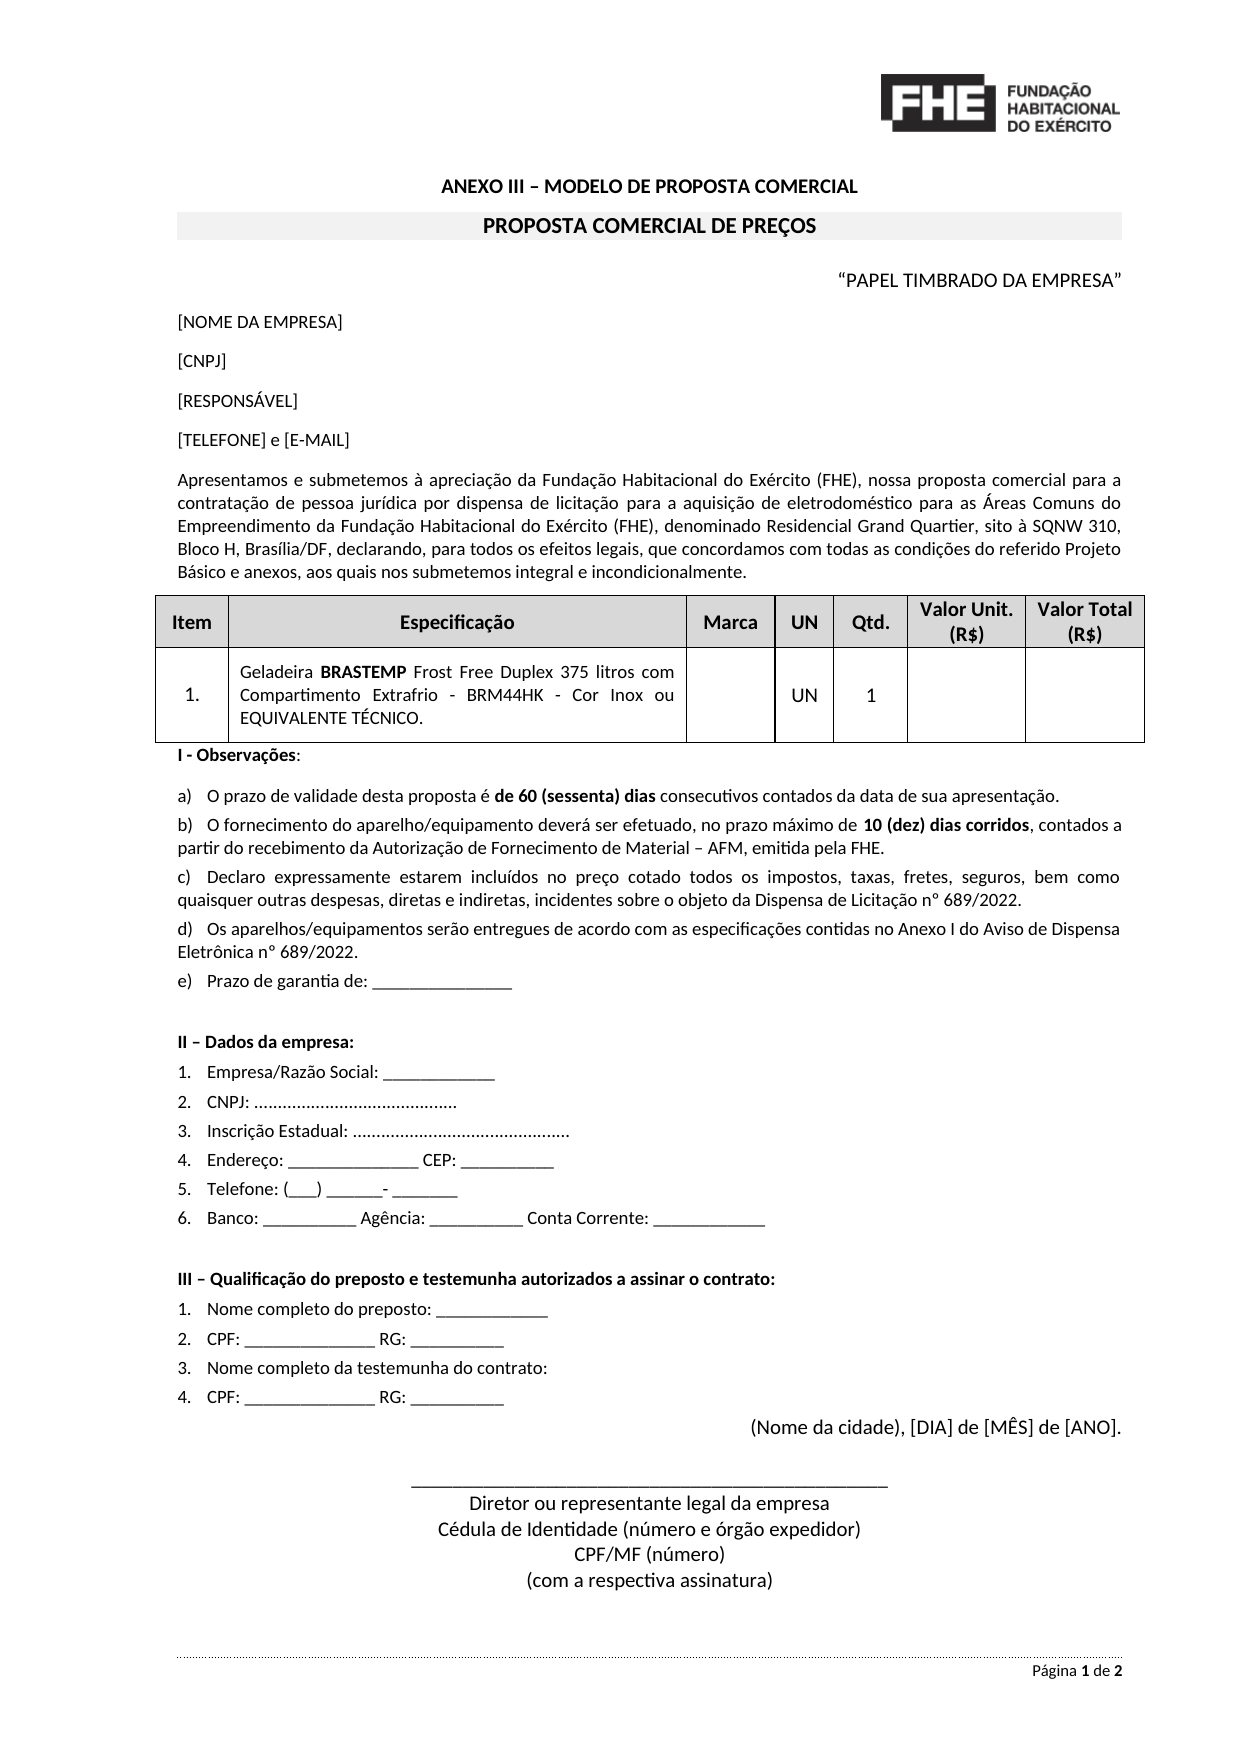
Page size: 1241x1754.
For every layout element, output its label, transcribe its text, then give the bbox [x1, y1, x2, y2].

text I - Observações: [177, 743, 1122, 766]
table_cell 1 [834, 648, 907, 742]
list Declaro expressamente estarem incluídos no preço cotado todos os impostos, taxas, fretes, seguros, bem como quaisquer outras despesas, diretas e indiretas, incidentes sobre o objeto da Dispensa de Licitação nº 689/2022. [177, 866, 1122, 911]
list Endereço: ______________ CEP: __________ [177, 1148, 1122, 1171]
table_cell [1026, 648, 1144, 742]
table_cell [687, 648, 774, 742]
text Apresentamos e submetemos à apreciação da Fundação Habitacional do Exército (FHE), nossa proposta comercial para a contratação de pessoa jurídica por dispensa de licitação para a aquisição de eletrodoméstico para as Áreas Comuns do Empreendimento da Fundação Habitacional do Exército (FHE), denominado Residencial Grand Quartier, sito à SQNW 310, Bloco H, Brasília/DF, declarando, para todos os efeitos legais, que concordamos com todas as condições do referido Projeto Básico e anexos, aos quais nos submetemos integral e incondicionalmente. [177, 468, 1122, 583]
table_cell [908, 648, 1025, 742]
text (Nome da cidade), [DIA] de [MÊS] de [ANO]. [177, 1414, 1122, 1440]
list Nome completo do preposto: ____________ [177, 1298, 1122, 1321]
list O fornecimento do aparelho/equipamento deverá ser efetuado, no prazo máximo de 10 (dez) dias corridos, contados a partir do recebimento da Autorização de Fornecimento de Material – AFM, emitida pela FHE. [177, 813, 1122, 859]
table_header Qtd. [834, 596, 907, 647]
text II – Dados da empresa: [177, 1030, 1122, 1053]
text III – Qualificação do preposto e testemunha autorizados a assinar o contrato: [177, 1267, 1122, 1289]
text [CNPJ] [177, 349, 1122, 372]
text ______________________________________________ [177, 1465, 1122, 1491]
text [TELEFONE] e [E-MAIL] [177, 428, 1122, 451]
table_header Valor Unit. (R$) [908, 596, 1025, 647]
text CPF/MF (número) [177, 1541, 1122, 1567]
list Inscrição Estadual: .............................................. [177, 1119, 1122, 1142]
table_cell Geladeira BRASTEMP Frost Free Duplex 375 litros com Compartimento Extrafrio - BRM44HK - Cor Inox ou EQUIVALENTE TÉCNICO. [229, 648, 686, 742]
list Telefone: (___) ______- _______ [177, 1177, 1122, 1200]
picture [879, 73, 1123, 133]
table_cell 1. [156, 648, 228, 742]
list CPF: ______________ RG: __________ [177, 1385, 1122, 1408]
table_cell UN [776, 648, 833, 742]
list O prazo de validade desta proposta é de 60 (sessenta) dias consecutivos contados da data de sua apresentação. [177, 784, 1122, 807]
text Cédula de Identidade (número e órgão expedidor) [177, 1516, 1122, 1541]
text Diretor ou representante legal da empresa [177, 1491, 1122, 1516]
table_header Especificação [229, 596, 686, 647]
table_header Item [156, 596, 228, 647]
text [NOME DA EMPRESA] [177, 310, 1122, 333]
text (com a respectiva assinatura) [177, 1567, 1122, 1592]
table_header Marca [687, 596, 774, 647]
text ANEXO III – MODELO DE PROPOSTA COMERCIAL [177, 174, 1122, 199]
list Prazo de garantia de: _______________ [177, 970, 1122, 993]
text [RESPONSÁVEL] [177, 389, 1122, 412]
list CPF: ______________ RG: __________ [177, 1327, 1122, 1350]
list Banco: __________ Agência: __________ Conta Corrente: ____________ [177, 1207, 1122, 1229]
text PROPOSTA COMERCIAL DE PREÇOS [177, 212, 1122, 240]
text “PAPEL TIMBRADO DA EMPRESA” [177, 268, 1122, 293]
list Os aparelhos/equipamentos serão entregues de acordo com as especificações contidas no Anexo I do Aviso de Dispensa Eletrônica nº 689/2022. [177, 918, 1122, 963]
list Nome completo da testemunha do contrato: [177, 1356, 1122, 1379]
list CNPJ: ........................................... [177, 1090, 1122, 1113]
list Empresa/Razão Social: ____________ [177, 1061, 1122, 1084]
table_header Valor Total (R$) [1026, 596, 1144, 647]
table_header UN [776, 596, 833, 647]
